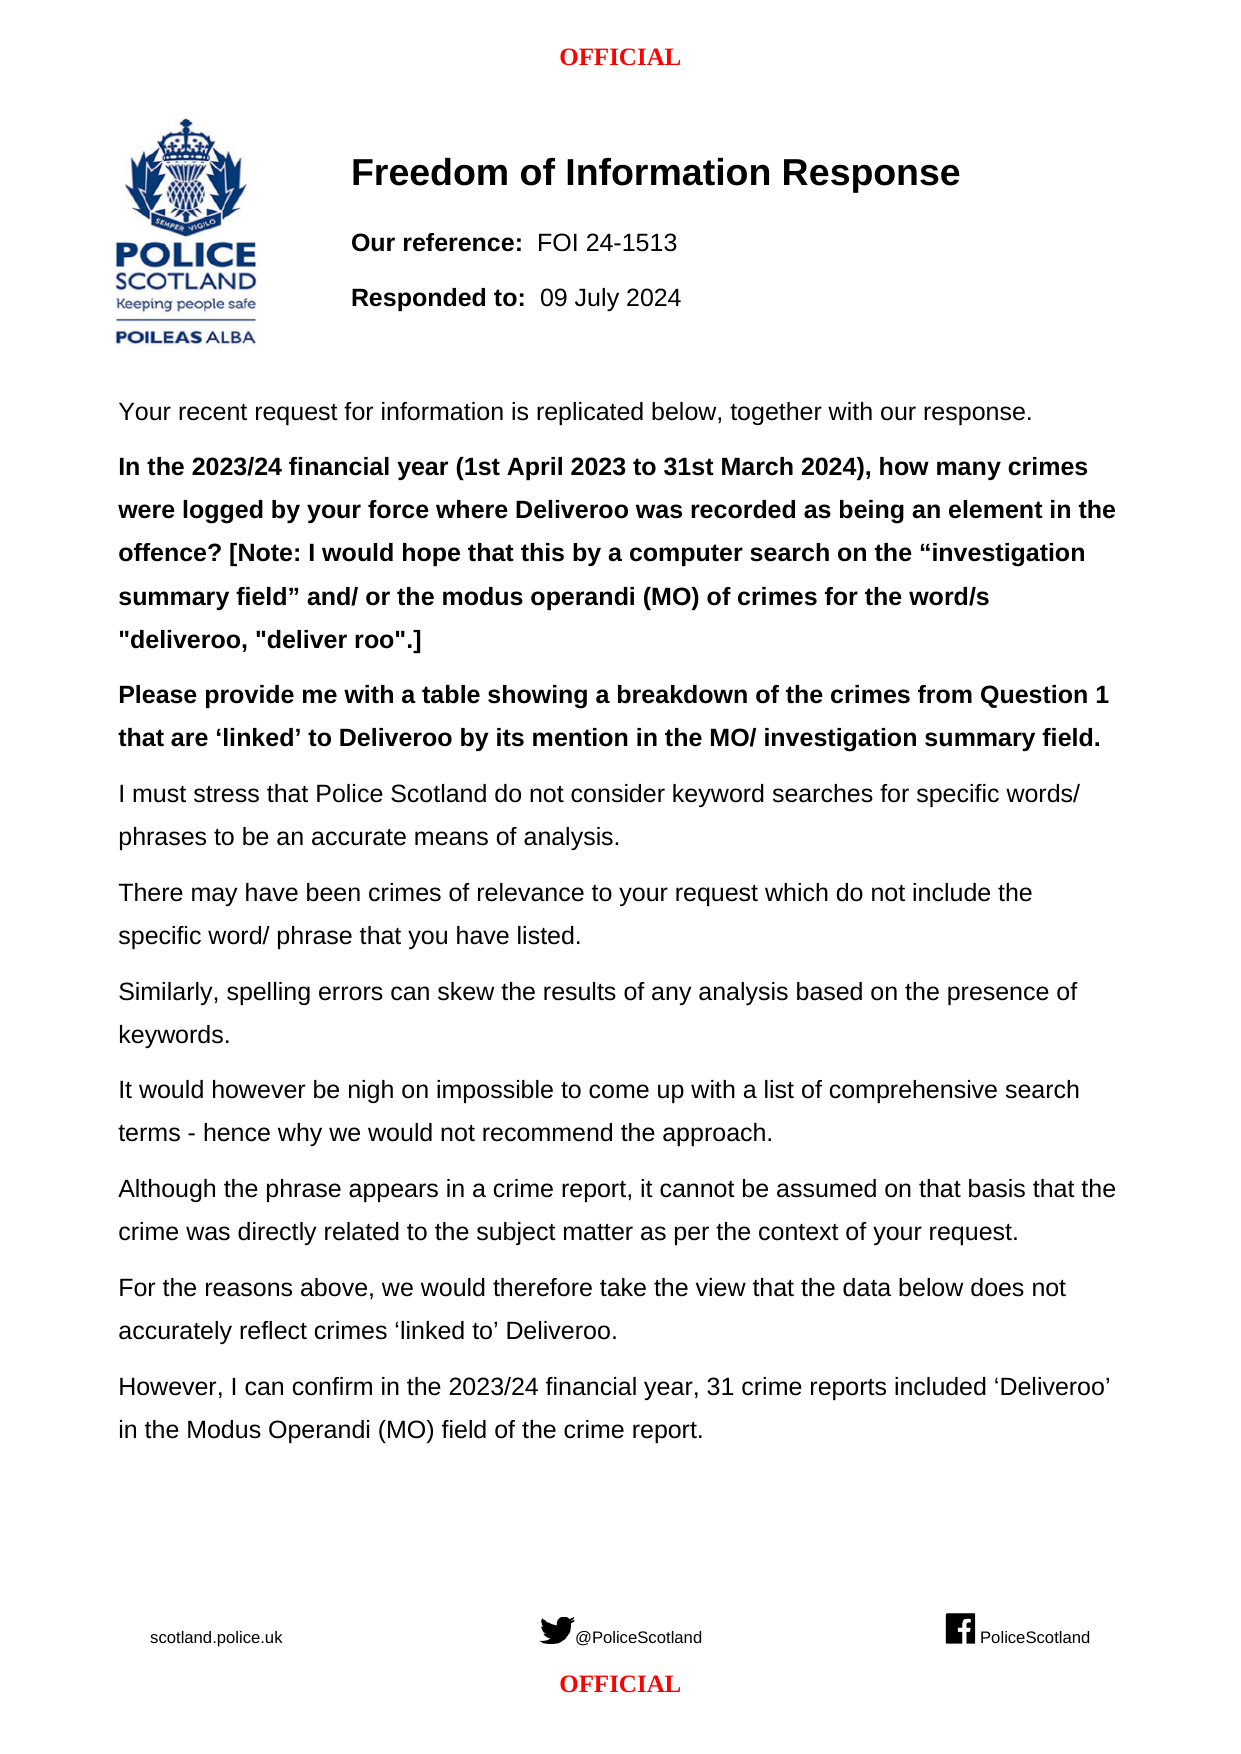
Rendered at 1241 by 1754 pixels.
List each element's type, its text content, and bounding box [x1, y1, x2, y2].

text It would however be nigh on impossible to come up with a list of comprehensive search terms - hence why we would not recommend the approach. [118, 1075, 1122, 1147]
picture [114, 118, 257, 347]
text Please provide me with a table showing a breakdown of the crimes from Question 1 that are ‘linked’ to Deliveroo by its mention in the MO/ investigation summary field. [118, 680, 1122, 752]
table_header Freedom of Information Response Our reference: FOI 24-1513 Responded to: 09 July 2024 [340, 118, 1121, 384]
text For the reasons above, we would therefore take the view that the data below does not accurately reflect crimes ‘linked to’ Deliveroo. [118, 1273, 1122, 1344]
text There may have been crimes of relevance to your request which do not include the specific word/ phrase that you have listed. [118, 878, 1122, 949]
table_header [103, 118, 339, 384]
text However, I can confirm in the 2023/24 financial year, 31 crime reports included ‘Deliveroo’ in the Modus Operandi (MO) field of the crime report. [118, 1371, 1122, 1443]
text In the 2023/24 financial year (1st April 2023 to 31st March 2024), how many crimes were logged by your force where Deliveroo was recorded as being an element in the offence? [Note: I would hope that this by a computer search on the “investigation summary field” and/ or the modus operandi (MO) of crimes for the word/s "deliveroo, "deliver roo".] [118, 452, 1122, 653]
text I must stress that Police Scotland do not consider keyword searches for specific words/ phrases to be an accurate means of analysis. [118, 779, 1122, 851]
text Your recent request for information is replicated below, together with our response. [118, 396, 1122, 425]
picture [538, 1617, 575, 1644]
picture [945, 1613, 976, 1644]
text Although the phrase appears in a crime report, it cannot be assumed on that basis that the crime was directly related to the subject matter as per the context of your request. [118, 1174, 1122, 1246]
text Similarly, spelling errors can skew the results of any analysis based on the presence of keywords. [118, 976, 1122, 1048]
